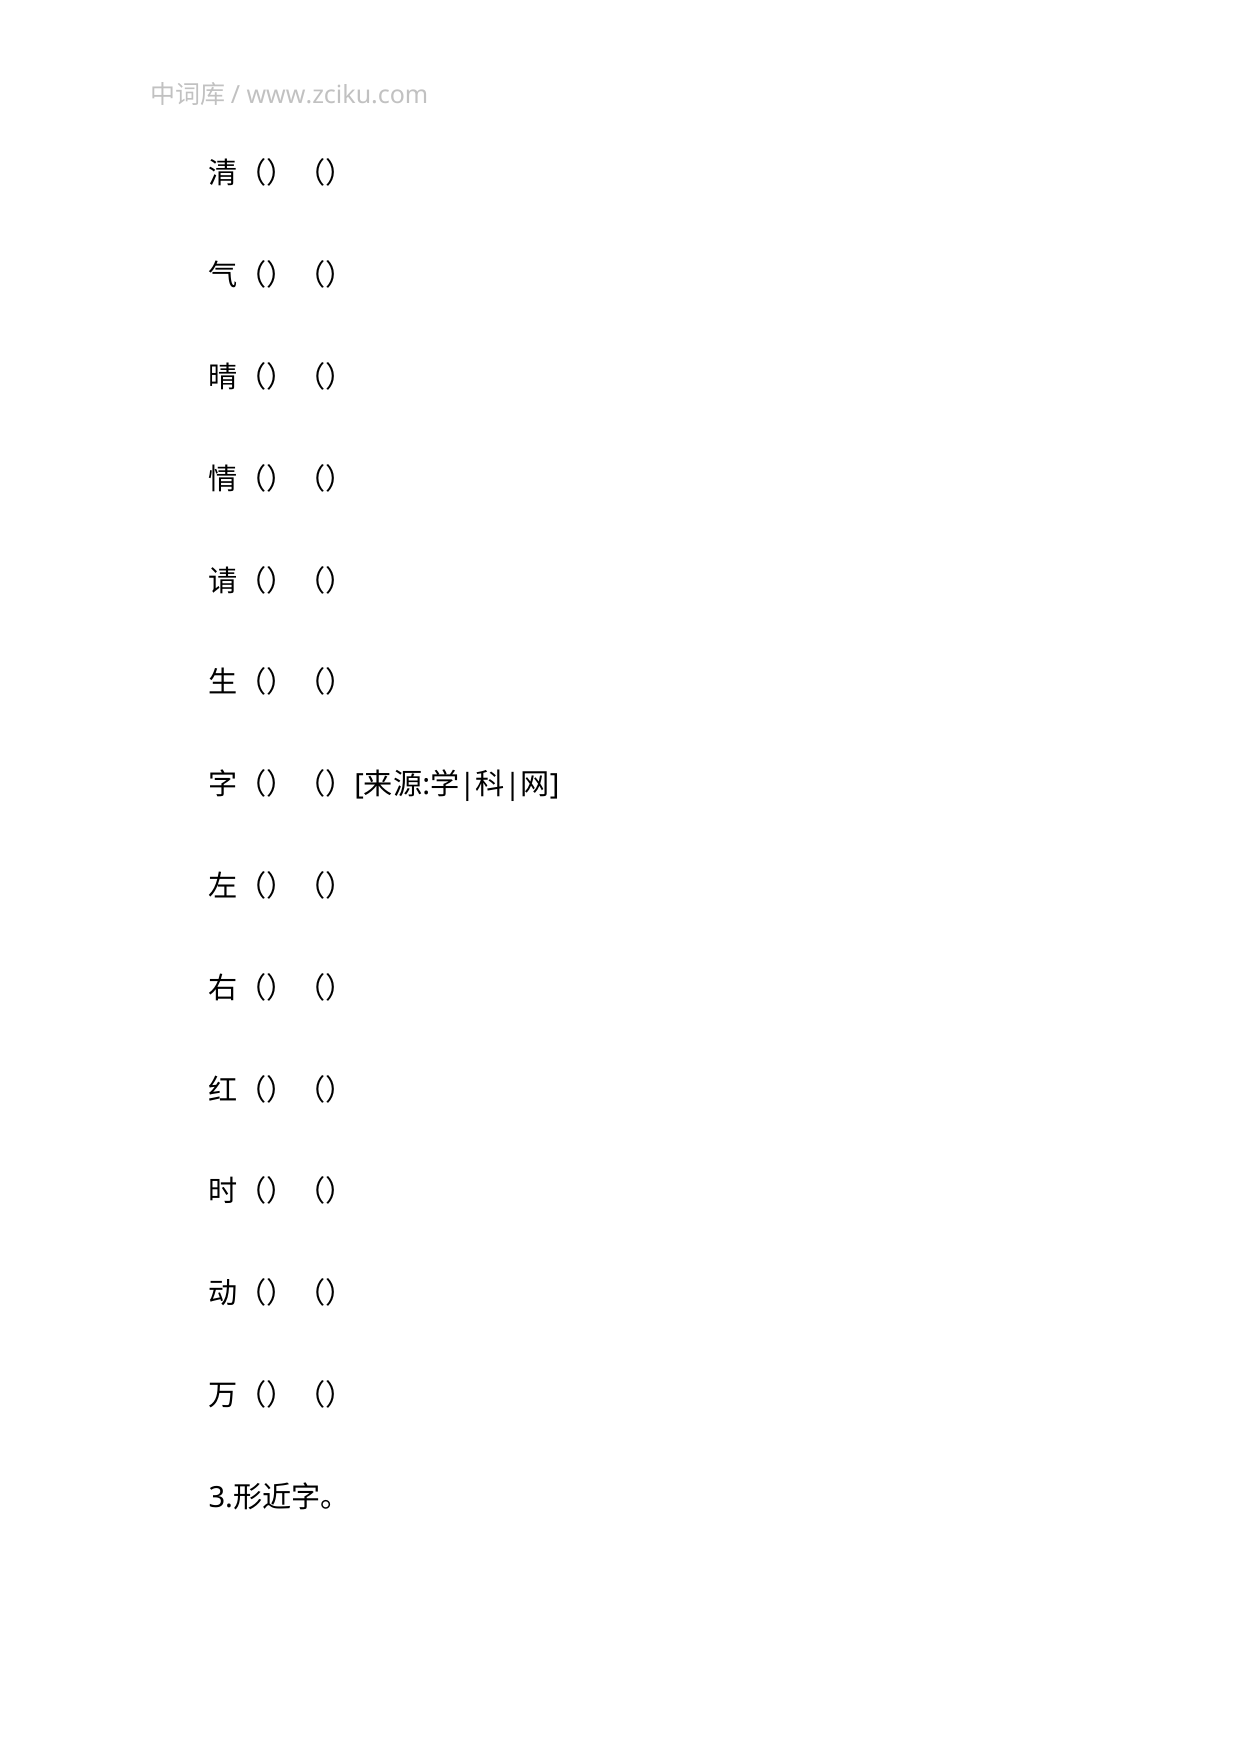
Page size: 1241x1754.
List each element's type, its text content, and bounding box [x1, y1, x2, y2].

text 请（）（） [150, 557, 1090, 599]
text 字（）（）[来源:学|科|网] [150, 761, 1090, 803]
text 万（）（） [150, 1371, 1090, 1414]
text 右（）（） [150, 964, 1090, 1007]
text 情（）（） [150, 455, 1090, 498]
text 动（）（） [150, 1270, 1090, 1312]
text 晴（）（） [150, 353, 1090, 396]
text 时（）（） [150, 1168, 1090, 1210]
text 生（）（） [150, 659, 1090, 701]
text 清（）（） [150, 150, 1090, 192]
text 气（）（） [150, 252, 1090, 294]
text 3.形近字。 [150, 1473, 1090, 1516]
text 左（）（） [150, 863, 1090, 905]
text 红（）（） [150, 1066, 1090, 1108]
